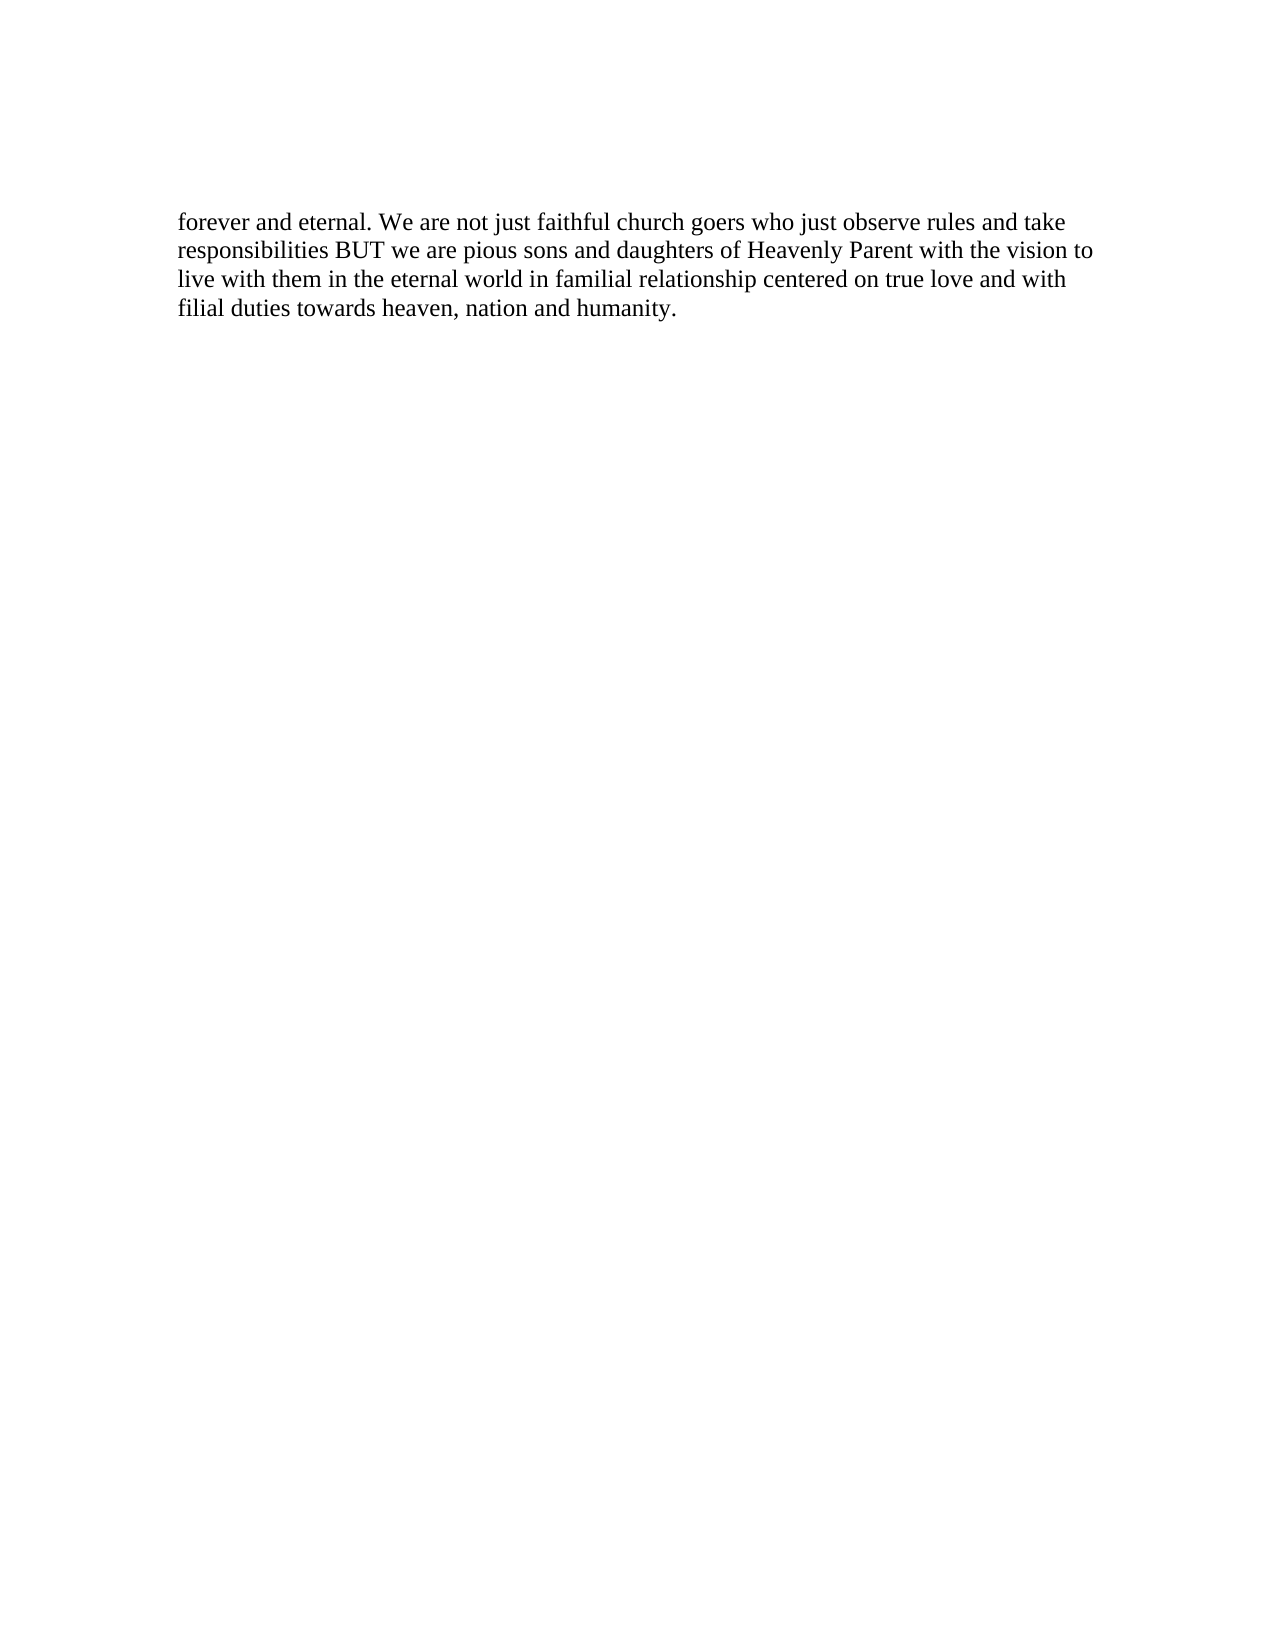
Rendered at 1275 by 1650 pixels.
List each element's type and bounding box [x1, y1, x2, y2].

text [177, 207, 1098, 322]
